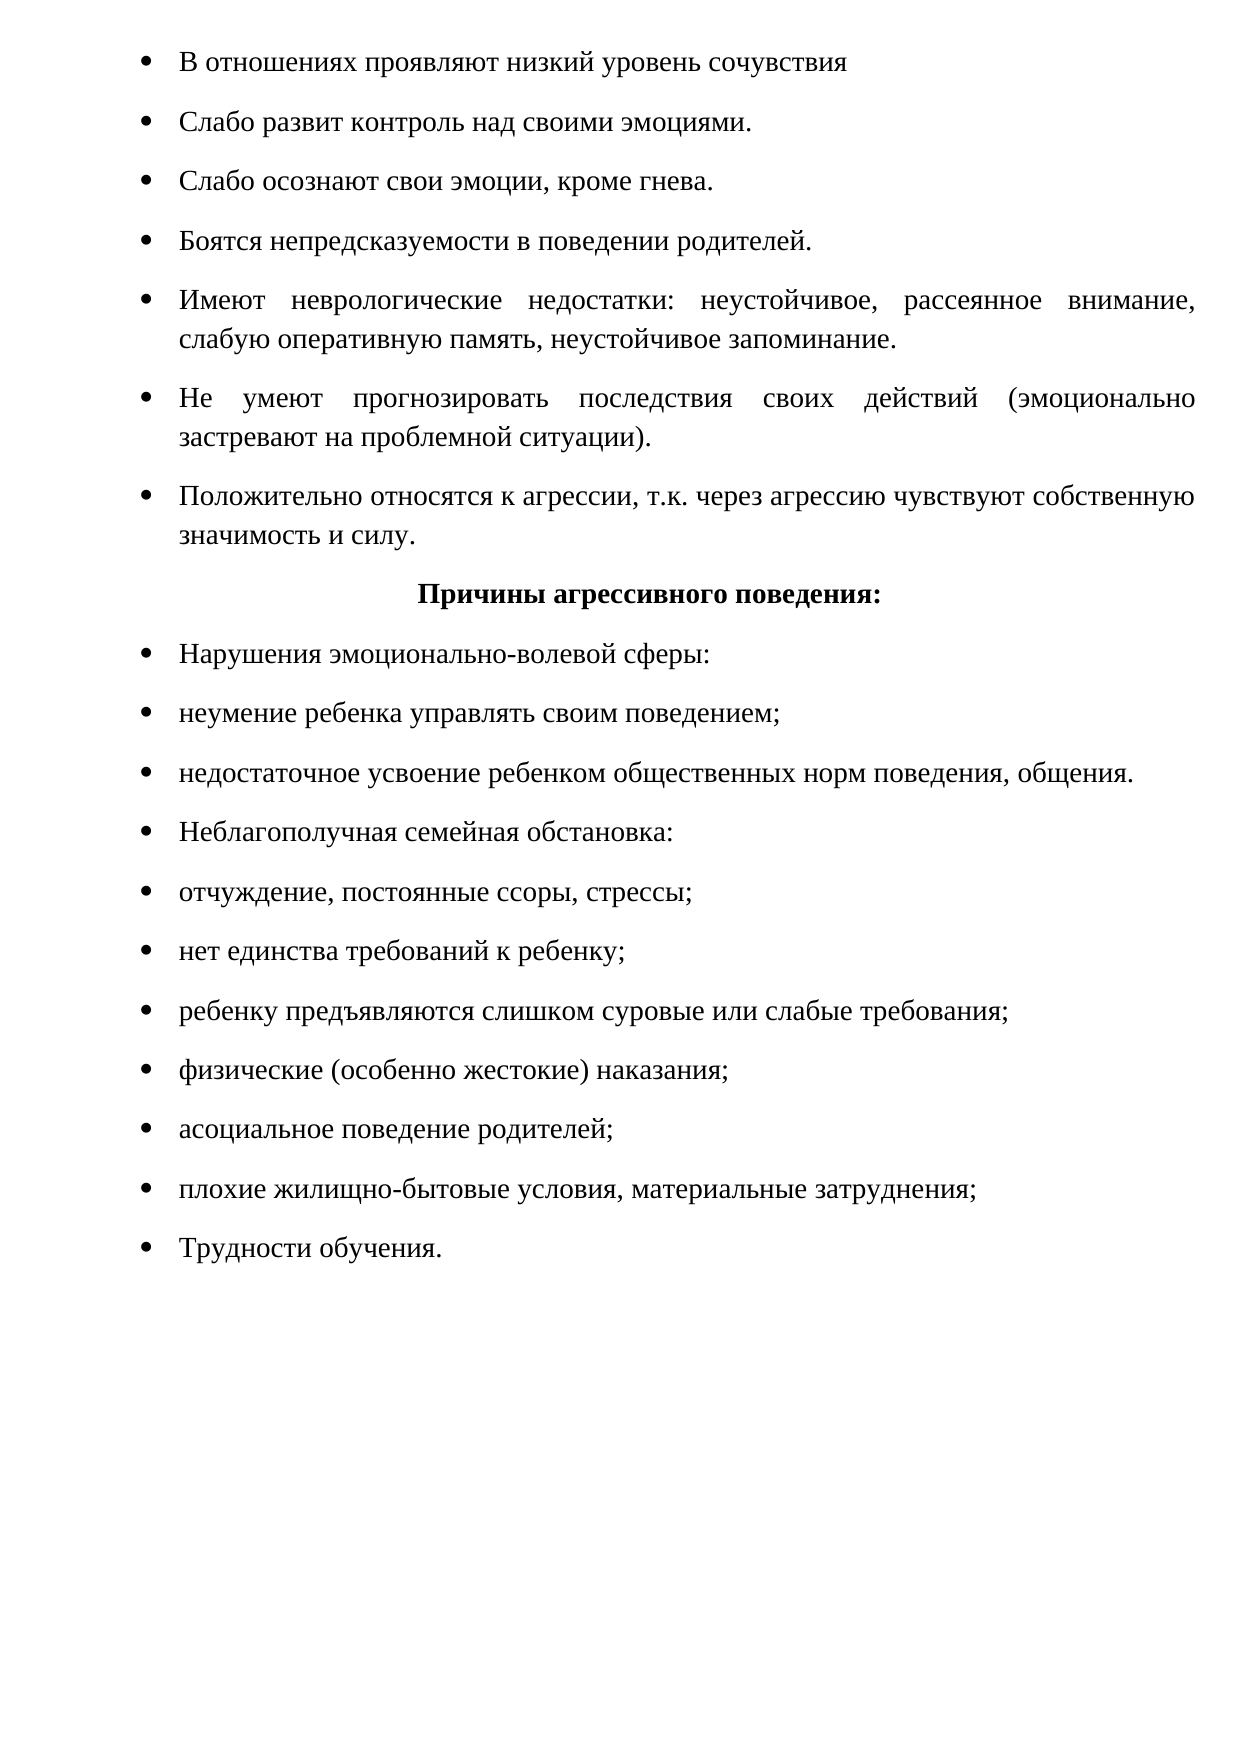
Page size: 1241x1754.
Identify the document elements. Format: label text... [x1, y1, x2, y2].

subtitle неумение ребенка управлять своим поведением; [141, 695, 1196, 729]
subtitle отчуждение, постоянные ссоры, стрессы; [141, 874, 1196, 907]
subtitle нет единства требований к ребенку; [141, 933, 1196, 967]
subtitle физические (особенно жестокие) наказания; [141, 1052, 1196, 1086]
subtitle В отношениях проявляют низкий уровень сочувствия [141, 44, 1196, 78]
subtitle Нарушения эмоционально-волевой сферы: [141, 636, 1196, 669]
subtitle асоциальное поведение родителей; [141, 1112, 1196, 1145]
subtitle недостаточное усвоение ребенком общественных норм поведения, общения. [141, 755, 1196, 788]
subtitle Слабо развит контроль над своими эмоциями. [141, 104, 1196, 137]
subtitle Причины агрессивного поведения: [103, 576, 1196, 610]
subtitle Трудности обучения. [141, 1231, 1196, 1264]
subtitle Слабо осознают свои эмоции, кроме гнева. [141, 163, 1196, 197]
subtitle плохие жилищно-бытовые условия, материальные затруднения; [141, 1171, 1196, 1205]
subtitle Боятся непредсказуемости в поведении родителей. [141, 223, 1196, 256]
subtitle ребенку предъявляются слишком суровые или слабые требования; [141, 993, 1196, 1026]
subtitle Не умеют прогнозировать последствия своих действий (эмоционально застревают на проблемной ситуации). [141, 380, 1196, 452]
subtitle Имеют неврологические недостатки: неустойчивое, рассеянное внимание, слабую оперативную память, неустойчивое запоминание. [141, 282, 1196, 354]
subtitle Неблагополучная семейная обстановка: [141, 814, 1196, 848]
subtitle Положительно относятся к агрессии, т.к. через агрессию чувствуют собственную значимость и силу. [141, 478, 1196, 551]
